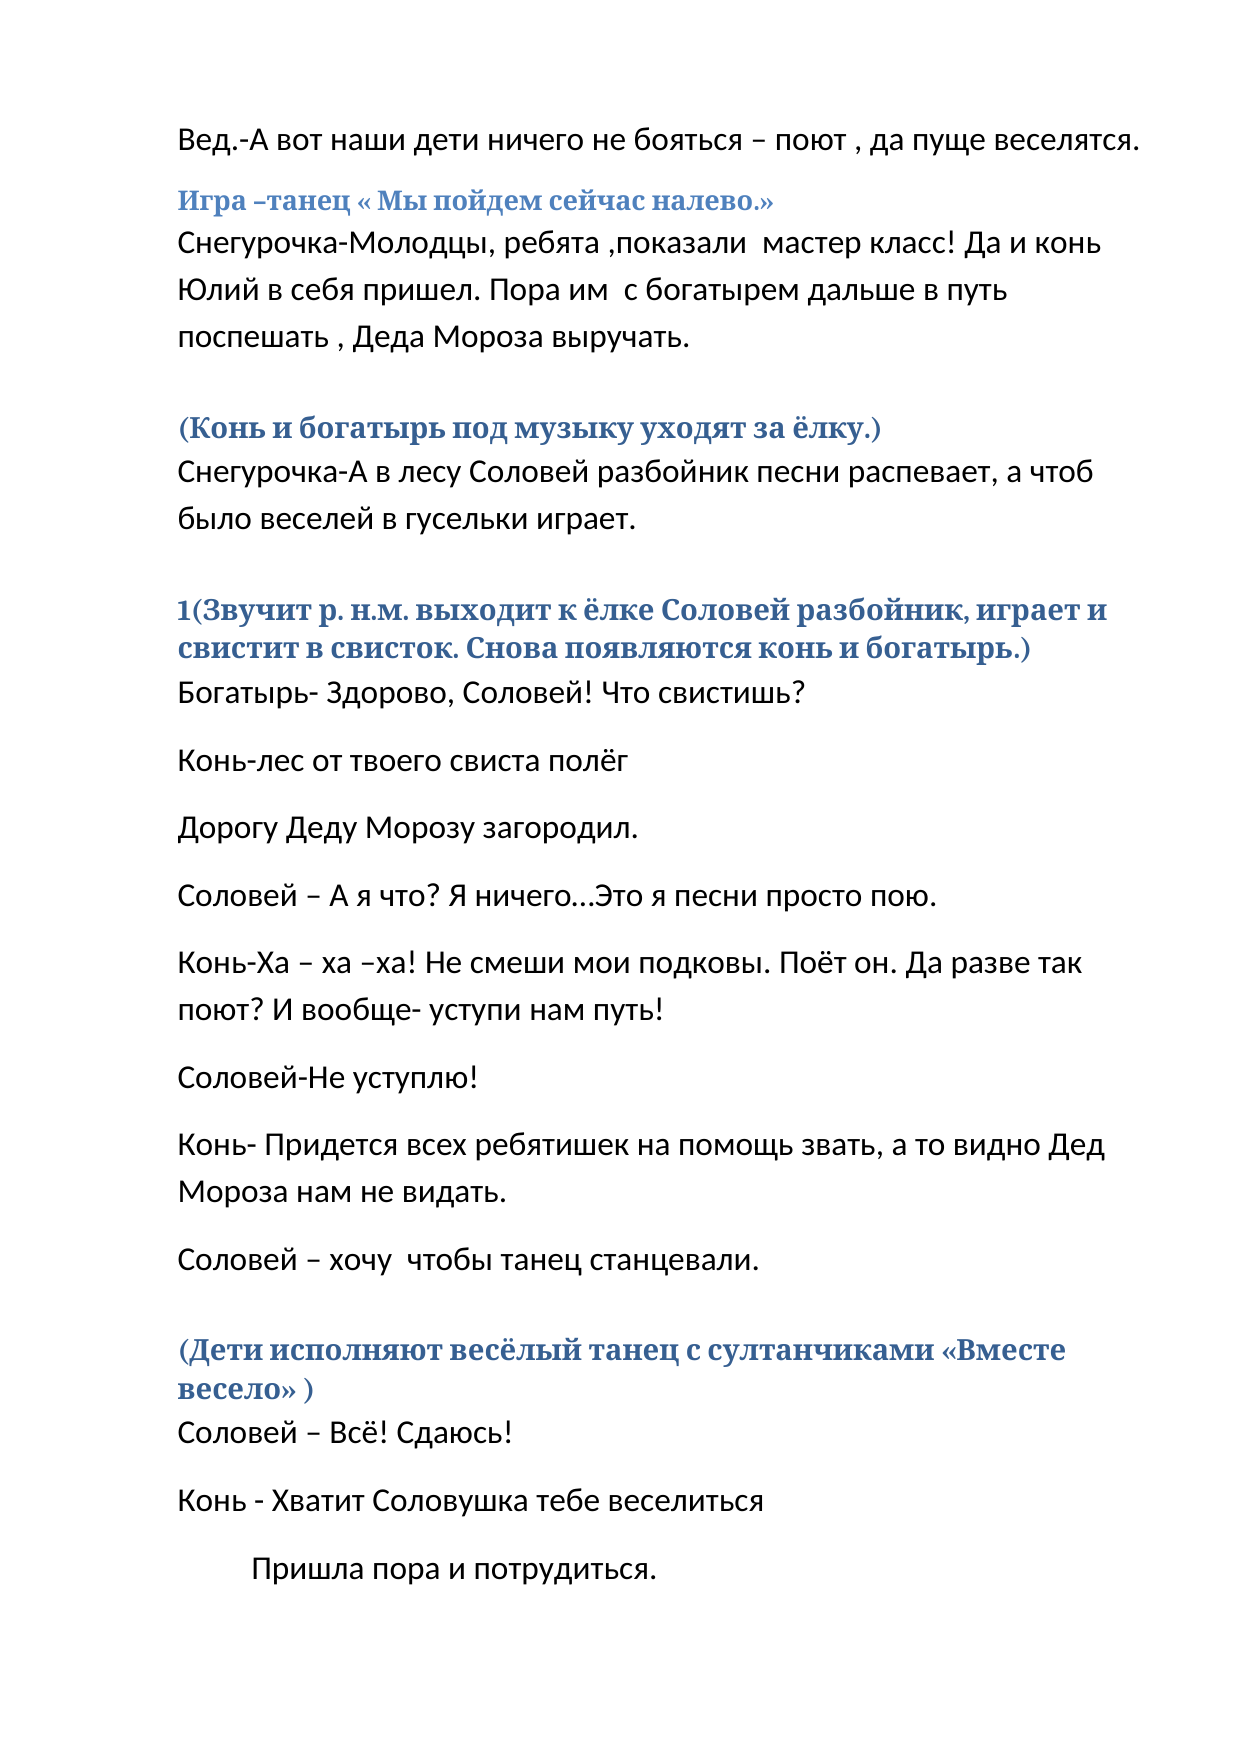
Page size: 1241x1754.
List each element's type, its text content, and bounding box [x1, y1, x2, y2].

text Конь- Придется всех ребятишек на помощь звать, а то видно Дед Мороза нам не видать. [177, 1123, 1152, 1211]
text Снегурочка-Молодцы, ребята ,показали мастер класс! Да и конь Юлий в себя пришел. Пора им с богатырем дальше в путь поспешать , Деда Мороза выручать. [177, 221, 1152, 356]
text Соловей – Всё! Сдаюсь! [177, 1412, 1152, 1452]
text Конь-Ха – ха –ха! Не смеши мои подковы. Поёт он. Да разве так поют? И вообще- уступи нам путь! [177, 941, 1152, 1029]
text Пришла пора и потрудиться. [177, 1547, 1152, 1587]
subtitle (Дети исполняют весёлый танец с султанчиками «Вместе весело» ) [177, 1334, 1152, 1407]
text Конь - Хватит Соловушка тебе веселиться [177, 1479, 1152, 1520]
text Снегурочка-А в лесу Соловей разбойник песни распевает, а чтоб было веселей в гусельки играет. [177, 450, 1152, 538]
text Богатырь- Здорово, Соловей! Что свистишь? [177, 671, 1152, 712]
text Дорогу Деду Морозу загородил. [177, 806, 1152, 847]
text Соловей-Не уступлю! [177, 1056, 1152, 1096]
text Вед.-А вот наши дети ничего не бояться – поют , да пуще веселятся. [177, 118, 1152, 159]
subtitle (Конь и богатырь под музыку уходят за ёлку.) [177, 412, 1152, 445]
text Соловей – хочу чтобы танец станцевали. [177, 1238, 1152, 1278]
subtitle 1(Звучит р. н.м. выходит к ёлке Соловей разбойник, играет и свистит в свисток. Снова появляются конь и богатырь.) [177, 594, 1152, 666]
text Соловей – А я что? Я ничего…Это я песни просто пою. [177, 874, 1152, 914]
text Конь-лес от твоего свиста полёг [177, 738, 1152, 779]
subtitle Игра –танец « Мы пойдем сейчас налево.» [177, 186, 1152, 217]
